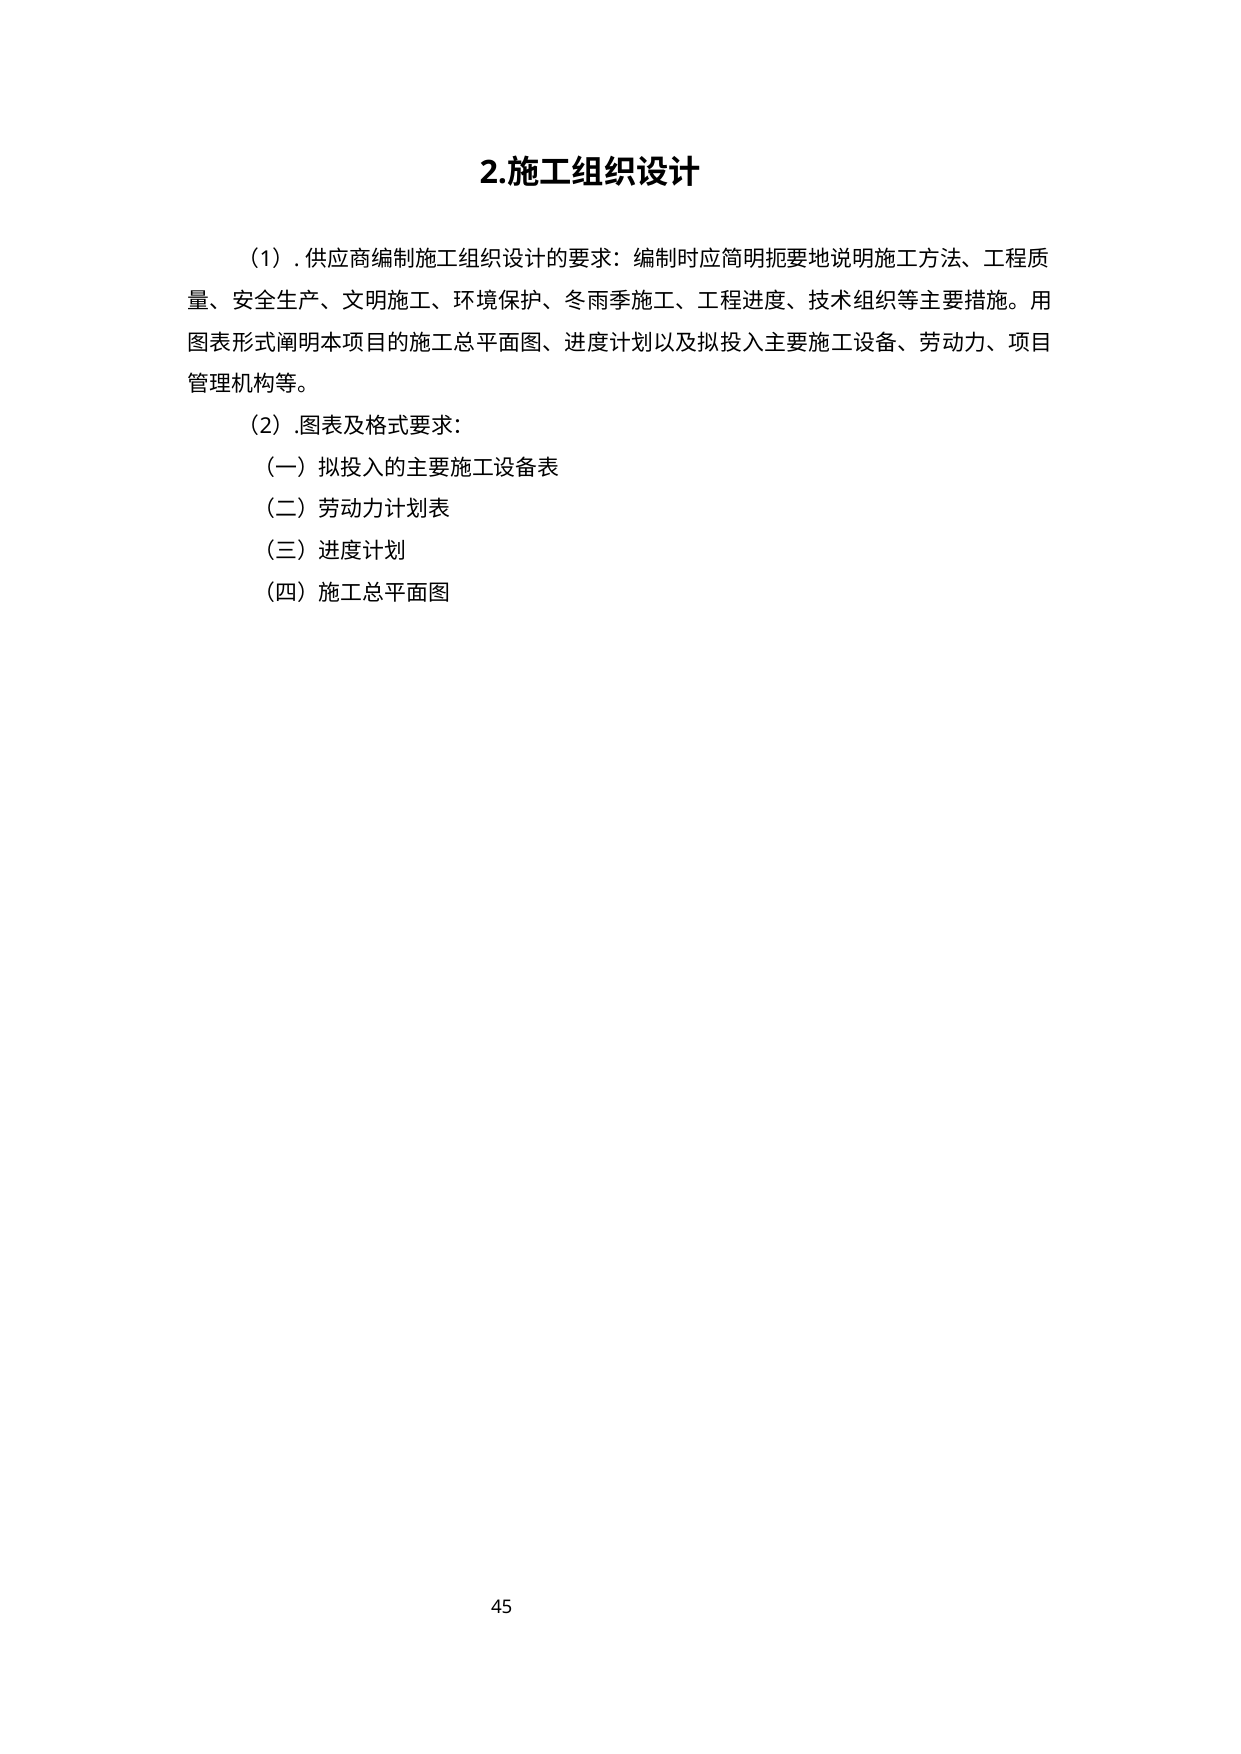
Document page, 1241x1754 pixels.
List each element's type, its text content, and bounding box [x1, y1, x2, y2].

text （2）.图表及格式要求： [187, 400, 1053, 442]
text （1）. 供应商编制施工组织设计的要求：编制时应简明扼要地说明施工方法、工程质量、安全生产、文明施工、环境保护、冬雨季施工、工程进度、技术组织等主要措施。用图表形式阐明本项目的施工总平面图、进度计划以及拟投入主要施工设备、劳动力、项目管理机构等。 [187, 233, 1053, 400]
text （二）劳动力计划表 [187, 483, 1053, 525]
text 2.施工组织设计 [187, 150, 1053, 192]
text （三）进度计划 [187, 525, 1053, 567]
text （一）拟投入的主要施工设备表 [187, 442, 1053, 483]
text （四）施工总平面图 [187, 567, 1053, 608]
